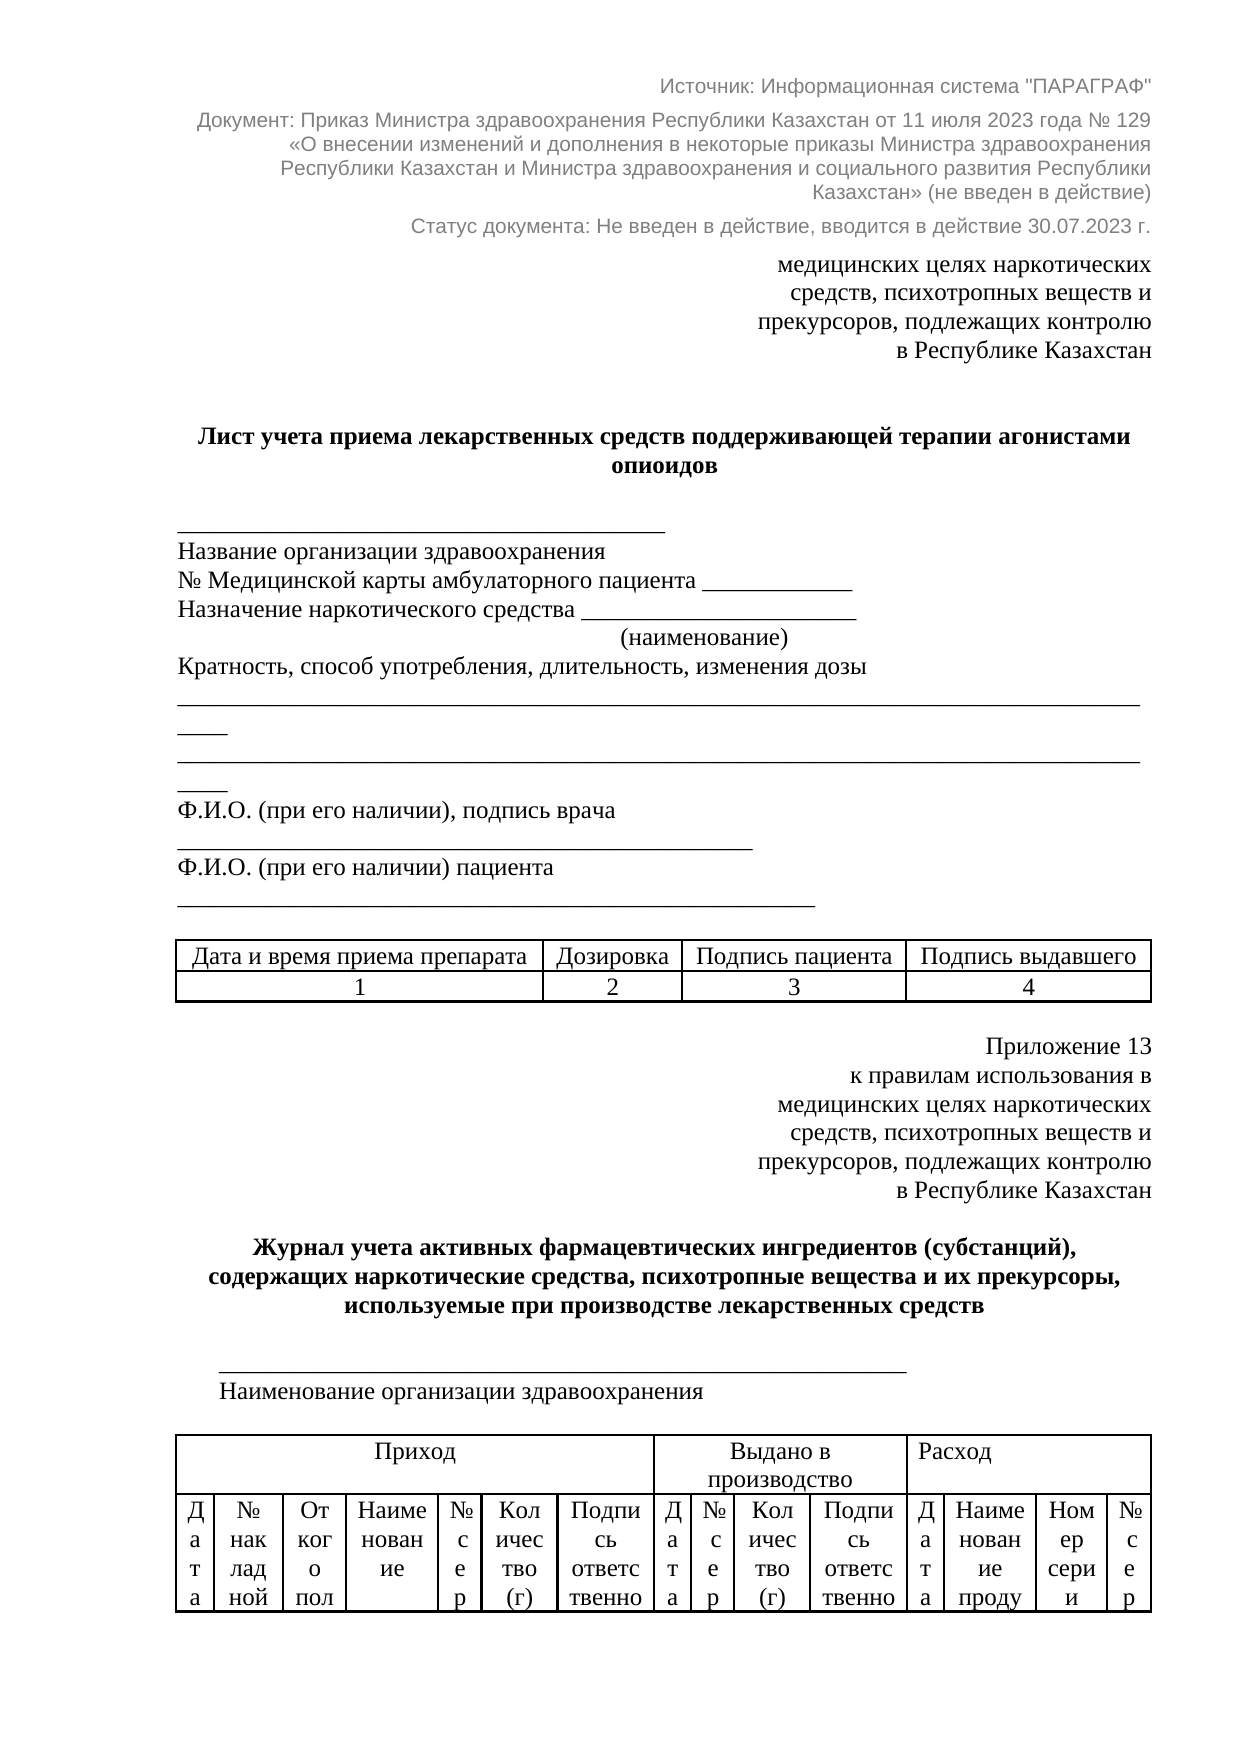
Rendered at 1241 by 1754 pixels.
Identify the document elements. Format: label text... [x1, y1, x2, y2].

text медицинских целях наркотических [177, 249, 1152, 277]
table_cell № накладной [215, 1495, 282, 1610]
text Наименование организации здравоохранения [177, 1376, 1152, 1405]
table_header Выдано в производство [655, 1436, 906, 1493]
table_cell Дата [177, 1495, 213, 1610]
table_cell 3 [683, 972, 905, 1000]
text _______________________________________ [177, 507, 1152, 536]
table_cell 2 [544, 972, 681, 1000]
table_header Расход [908, 1436, 1150, 1493]
table_cell От кого получено [284, 1495, 345, 1610]
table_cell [811, 1495, 906, 1610]
table_cell № серии [1108, 1495, 1150, 1610]
text прекурсоров, подлежащих контролю [177, 306, 1152, 335]
text Назначение наркотического средства ______________________ [177, 594, 1152, 622]
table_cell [1037, 1495, 1106, 1610]
table_cell Количество (г) [735, 1495, 809, 1610]
table_header Подпись пациента [683, 941, 905, 969]
text _______________________________________________________ [177, 1347, 1152, 1376]
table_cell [559, 1495, 653, 1610]
text средств, психотропных веществ и [177, 277, 1152, 306]
text Название организации здравоохранения [177, 536, 1152, 565]
table_cell Наименование [347, 1495, 437, 1610]
text медицинских целях наркотических [177, 1089, 1152, 1117]
text прекурсоров, подлежащих контролю [177, 1146, 1152, 1175]
text содержащих наркотические средства, психотропные вещества и их прекурсоры, используемые при производстве лекарственных средств [177, 1261, 1152, 1319]
text в Республике Казахстан [177, 335, 1152, 364]
table_header Дозировка [544, 941, 681, 969]
text Ф.И.О. (при его наличии) пациента ___________________________________________________ [177, 852, 1152, 910]
table_header Дата и время приема препарата [177, 941, 542, 969]
text Ф.И.О. (при его наличии), подпись врача ______________________________________________ [177, 795, 1152, 852]
table_cell № серии [692, 1495, 733, 1610]
text Приложение 13 [177, 1031, 1152, 1060]
table_header Подпись выдавшего [907, 941, 1150, 969]
text средств, психотропных веществ и [177, 1117, 1152, 1146]
text Кратность, способ употребления, длительность, изменения дозы [177, 651, 1152, 680]
table_cell Дата [908, 1495, 943, 1610]
table_cell 1 [177, 972, 542, 1000]
table_cell Количество (г) [483, 1495, 556, 1610]
text (наименование) [177, 622, 1152, 651]
text к правилам использования в [177, 1060, 1152, 1089]
text в Республике Казахстан [177, 1175, 1152, 1204]
text _________________________________________________________________________________ [177, 737, 1152, 795]
table_cell № серии [439, 1495, 480, 1610]
text Журнал учета активных фармацевтических ингредиентов (субстанций), [177, 1232, 1152, 1261]
text № Медицинской карты амбулаторного пациента ____________ [177, 565, 1152, 594]
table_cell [945, 1495, 1035, 1610]
table_cell Дата [655, 1495, 690, 1610]
table_cell 4 [907, 972, 1150, 1000]
text Лист учета приема лекарственных средств поддерживающей терапии агонистами опиоидов [177, 421, 1152, 479]
text _________________________________________________________________________________ [177, 680, 1152, 737]
table_header Приход [177, 1436, 653, 1493]
